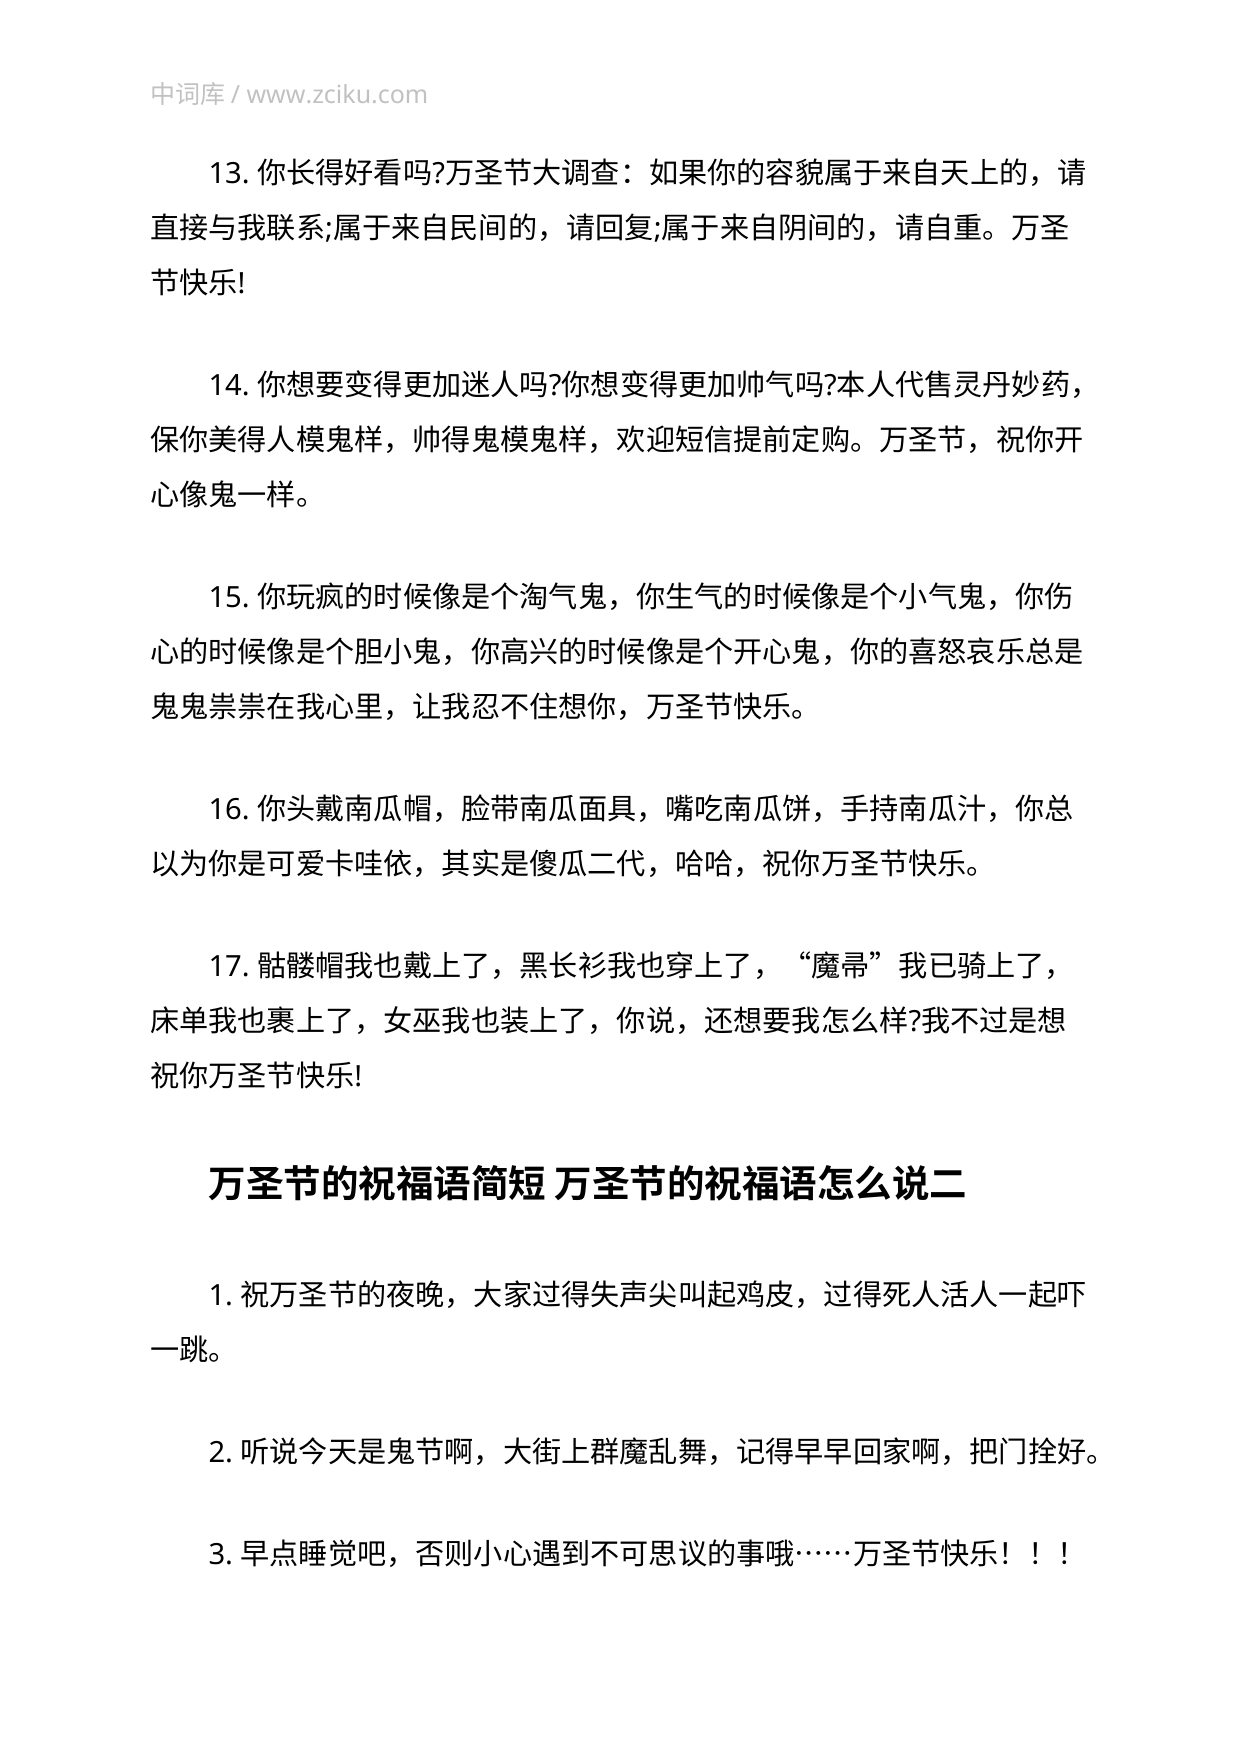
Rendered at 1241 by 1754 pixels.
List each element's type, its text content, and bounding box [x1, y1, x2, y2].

text 2. 听说今天是鬼节啊，大街上群魔乱舞，记得早早回家啊，把门拴好。 [150, 1428, 1090, 1471]
text 14. 你想要变得更加迷人吗?你想变得更加帅气吗?本人代售灵丹妙药，保你美得人模鬼样，帅得鬼模鬼样，欢迎短信提前定购。万圣节，祝你开心像鬼一样。 [150, 362, 1090, 514]
text 15. 你玩疯的时候像是个淘气鬼，你生气的时候像是个小气鬼，你伤心的时候像是个胆小鬼，你高兴的时候像是个开心鬼，你的喜怒哀乐总是鬼鬼祟祟在我心里，让我忍不住想你，万圣节快乐。 [150, 574, 1090, 726]
text 3. 早点睡觉吧，否则小心遇到不可思议的事哦……万圣节快乐！！！ [150, 1530, 1090, 1573]
text 13. 你长得好看吗?万圣节大调查：如果你的容貌属于来自天上的，请直接与我联系;属于来自民间的，请回复;属于来自阴间的，请自重。万圣节快乐! [150, 150, 1090, 302]
text 万圣节的祝福语简短 万圣节的祝福语怎么说二 [150, 1154, 1090, 1208]
text 1. 祝万圣节的夜晚，大家过得失声尖叫起鸡皮，过得死人活人一起吓一跳。 [150, 1271, 1090, 1369]
text 17. 骷髅帽我也戴上了，黑长衫我也穿上了，“魔帚”我已骑上了，床单我也裹上了，女巫我也装上了，你说，还想要我怎么样?我不过是想祝你万圣节快乐! [150, 942, 1090, 1094]
text 16. 你头戴南瓜帽，脸带南瓜面具，嘴吃南瓜饼，手持南瓜汁，你总以为你是可爱卡哇依，其实是傻瓜二代，哈哈，祝你万圣节快乐。 [150, 785, 1090, 883]
